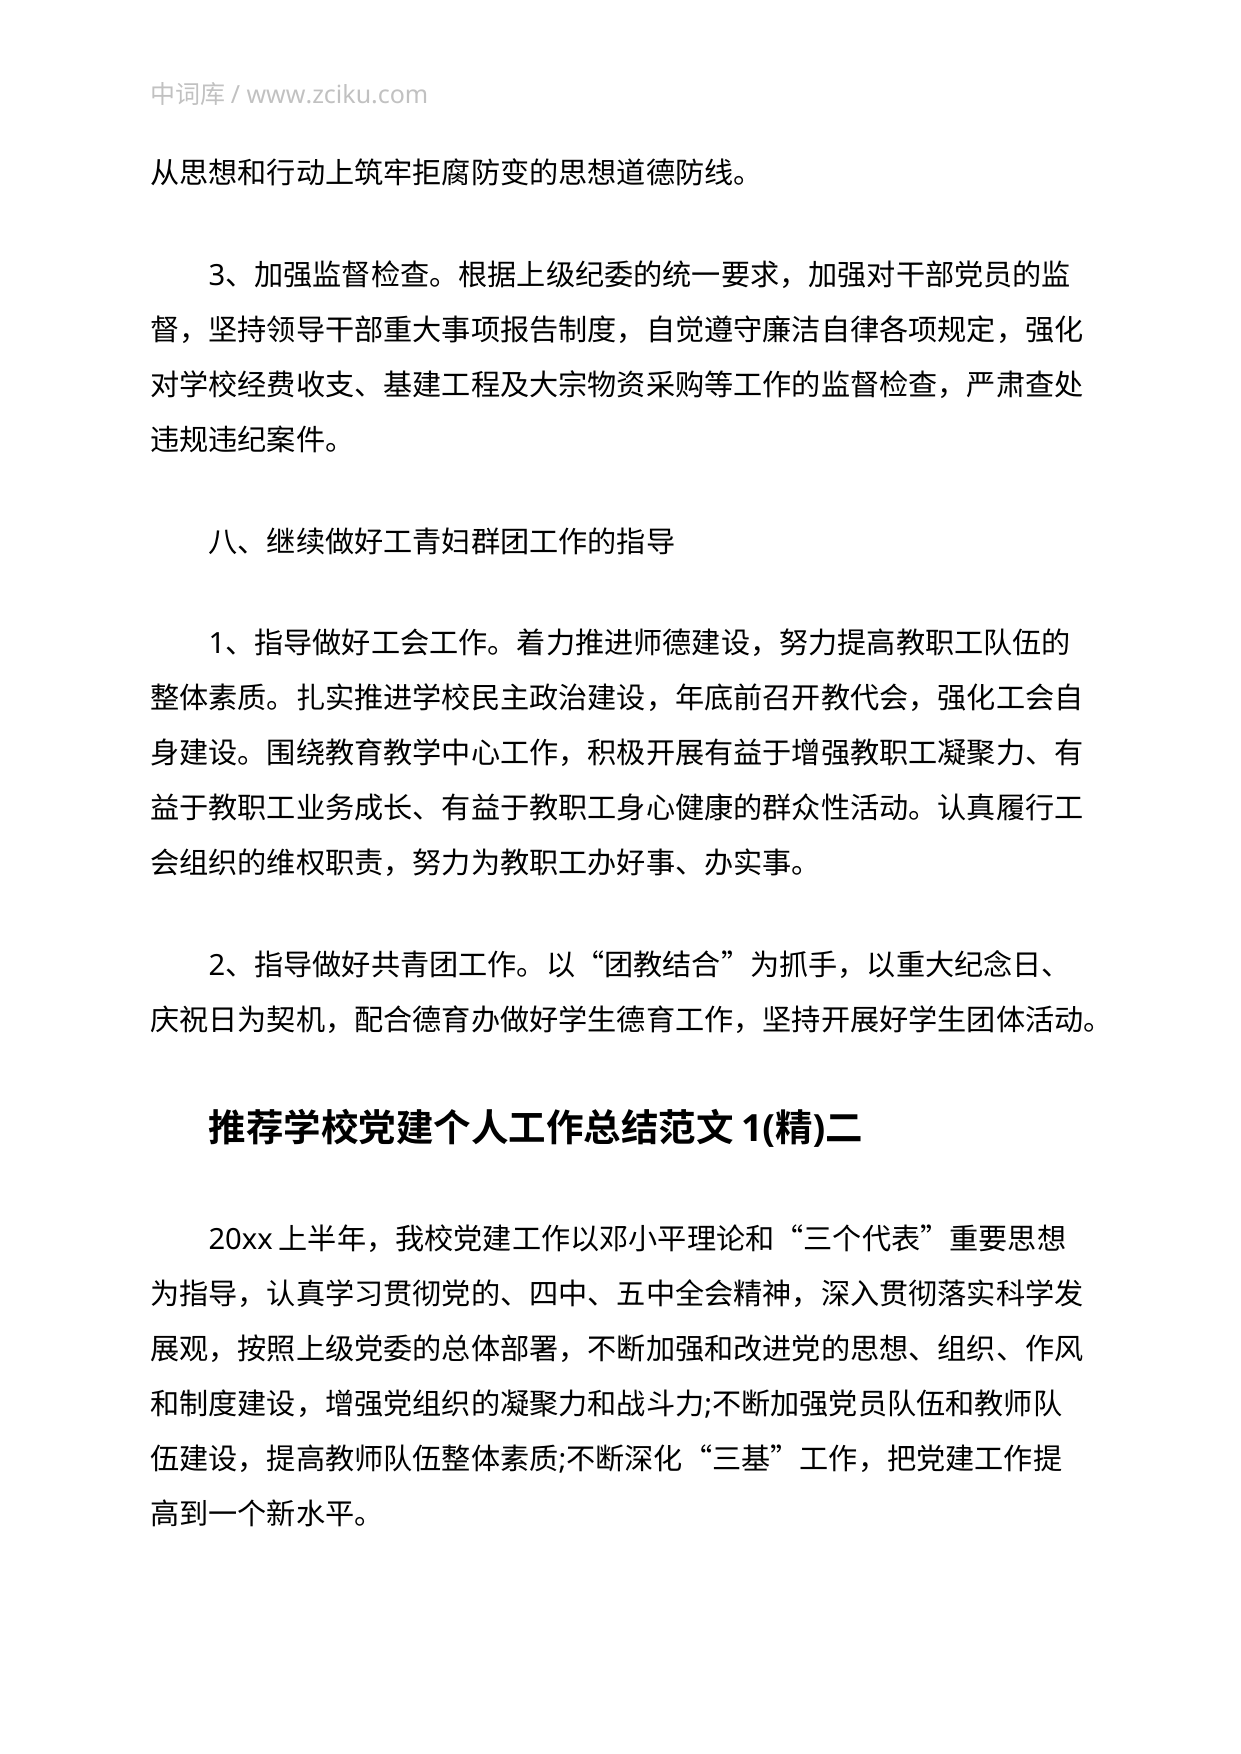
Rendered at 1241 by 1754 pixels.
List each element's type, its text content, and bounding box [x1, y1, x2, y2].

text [150, 150, 1090, 192]
text 1、指导做好工会工作。着力推进师德建设，努力提高教职工队伍的整体素质。扎实推进学校民主政治建设，年底前召开教代会，强化工会自身建设。围绕教育教学中心工作，积极开展有益于增强教职工凝聚力、有益于教职工业务成长、有益于教职工身心健康的群众性活动。认真履行工会组织的维权职责，努力为教职工办好事、办实事。 [150, 620, 1090, 882]
text 推荐学校党建个人工作总结范文1(精)二 [150, 1098, 1090, 1153]
text 八、继续做好工青妇群团工作的指导 [150, 518, 1090, 561]
text 2、指导做好共青团工作。以“团教结合”为抓手，以重大纪念日、庆祝日为契机，配合德育办做好学生德育工作，坚持开展好学生团体活动。 [150, 942, 1090, 1039]
text 20xx上半年，我校党建工作以邓小平理论和“三个代表”重要思想为指导，认真学习贯彻党的、四中、五中全会精神，深入贯彻落实科学发展观，按照上级党委的总体部署，不断加强和改进党的思想、组织、作风和制度建设，增强党组织的凝聚力和战斗力;不断加强党员队伍和教师队伍建设，提高教师队伍整体素质;不断深化“三基”工作，把党建工作提高到一个新水平。 [150, 1216, 1090, 1533]
text 3、加强监督检查。根据上级纪委的统一要求，加强对干部党员的监督，坚持领导干部重大事项报告制度，自觉遵守廉洁自律各项规定，强化对学校经费收支、基建工程及大宗物资采购等工作的监督检查，严肃查处违规违纪案件。 [150, 252, 1090, 459]
